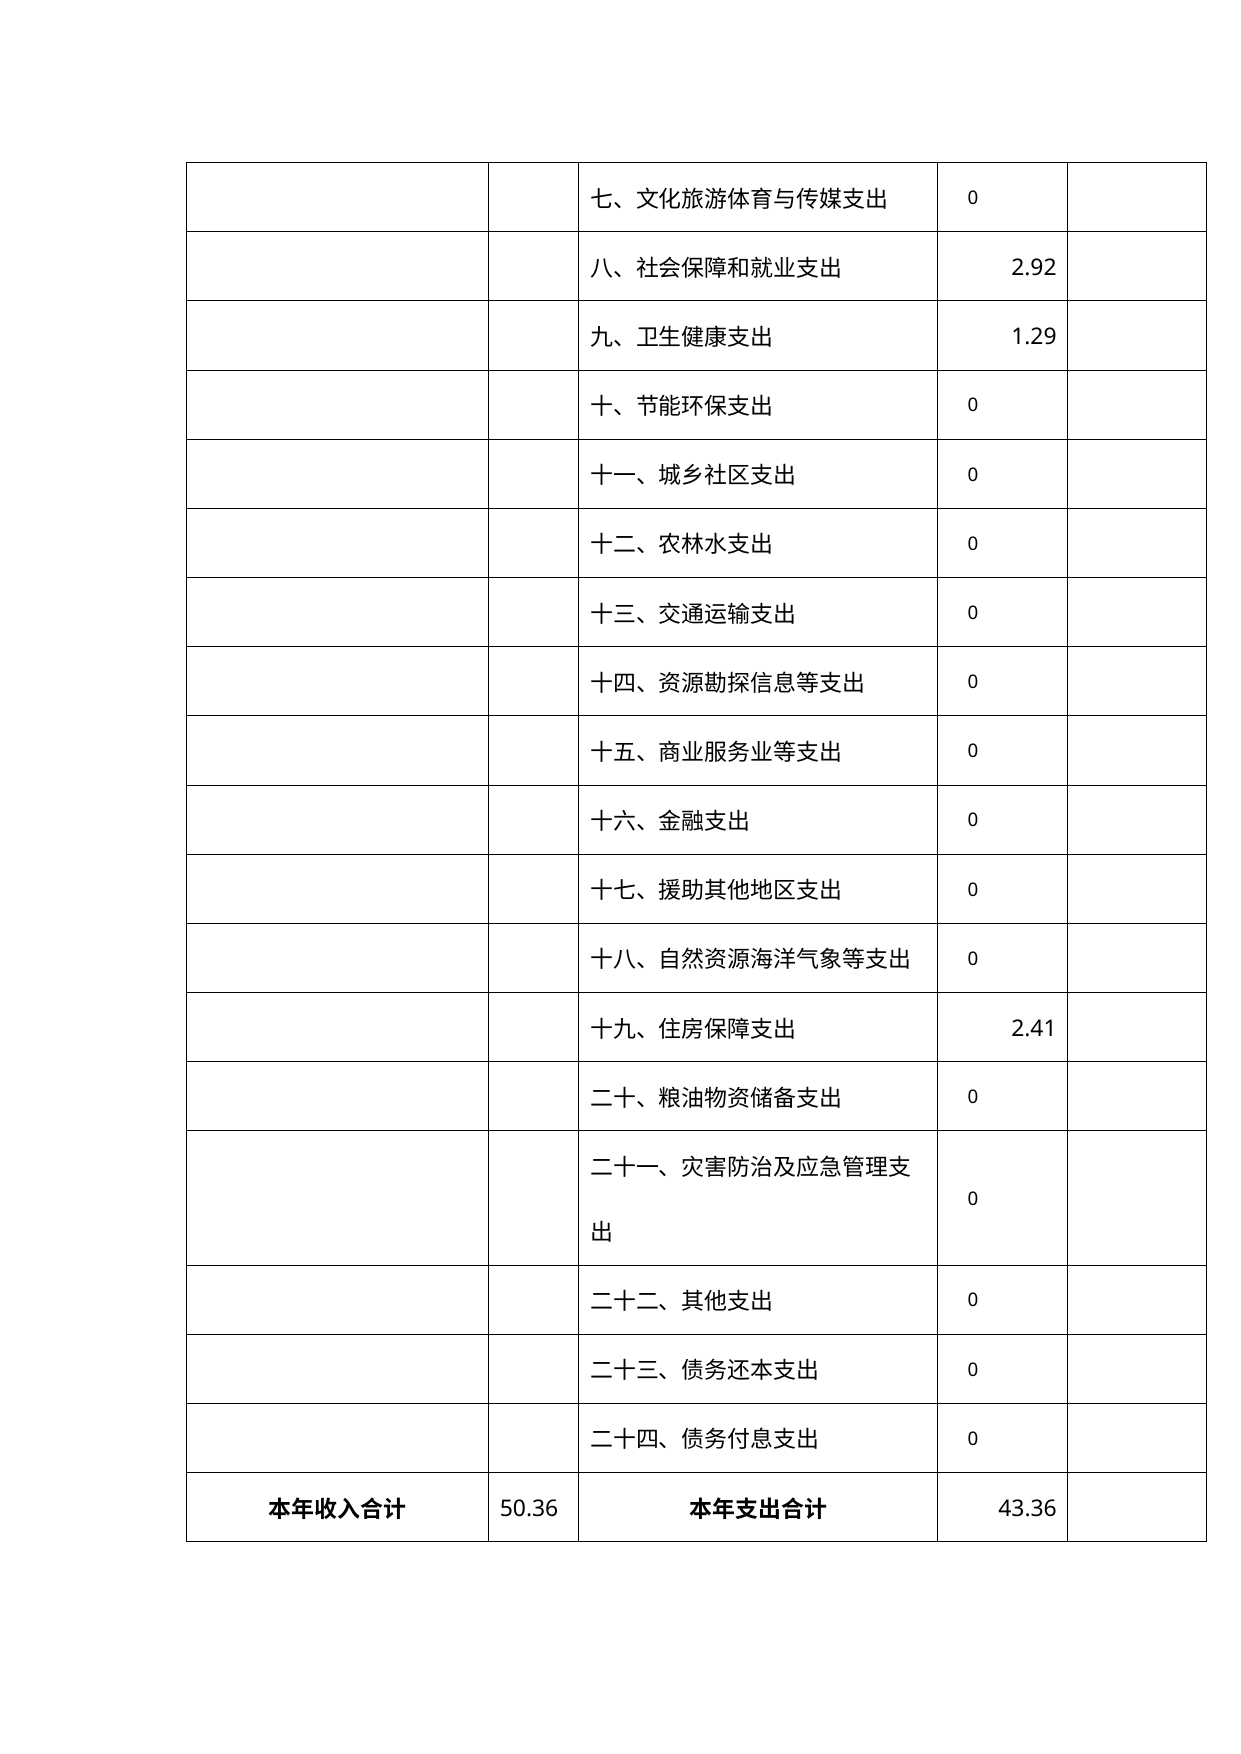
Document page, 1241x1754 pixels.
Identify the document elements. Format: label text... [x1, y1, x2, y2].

table_cell 0 [938, 578, 1067, 646]
table_cell 1.29 [938, 301, 1067, 369]
table_cell 0 [938, 1404, 1067, 1472]
table_cell [489, 371, 578, 439]
table_cell [1068, 1266, 1206, 1334]
table_cell 九、卫生健康支出 [579, 301, 937, 369]
table_cell [1068, 1473, 1206, 1541]
table_cell [489, 1062, 578, 1130]
table_cell 十六、金融支出 [579, 786, 937, 854]
table_cell [187, 301, 488, 369]
table_cell [1068, 1131, 1206, 1264]
table_cell [489, 647, 578, 715]
table_cell [187, 1335, 488, 1403]
table_cell [1068, 578, 1206, 646]
table_cell 十三、交通运输支出 [579, 578, 937, 646]
table_cell [489, 993, 578, 1061]
table_cell [489, 786, 578, 854]
table_cell [187, 440, 488, 508]
table_cell 0 [938, 855, 1067, 923]
table_cell [489, 578, 578, 646]
table_cell 0 [938, 1131, 1067, 1264]
table_cell [187, 1404, 488, 1472]
table_cell [187, 232, 488, 300]
table_cell 0 [938, 647, 1067, 715]
table_cell 十九、住房保障支出 [579, 993, 937, 1061]
table_cell [489, 716, 578, 784]
table_cell [1068, 1062, 1206, 1130]
table_cell [187, 509, 488, 577]
table_cell [489, 855, 578, 923]
table_cell [1068, 301, 1206, 369]
table_cell [187, 1062, 488, 1130]
table_cell 0 [938, 1062, 1067, 1130]
table_cell [1068, 371, 1206, 439]
table_cell [489, 1131, 578, 1264]
table_cell [187, 993, 488, 1061]
table_cell 0 [938, 371, 1067, 439]
table_cell 十一、城乡社区支出 [579, 440, 937, 508]
table_cell 0 [938, 440, 1067, 508]
table_cell 二十、粮油物资储备支出 [579, 1062, 937, 1130]
table_cell [187, 371, 488, 439]
table_cell 七、文化旅游体育与传媒支出 [579, 163, 937, 231]
table_cell 50.36 [489, 1473, 578, 1541]
table_cell [187, 924, 488, 992]
table_cell [1068, 163, 1206, 231]
table_cell 0 [938, 786, 1067, 854]
table_cell 十七、援助其他地区支出 [579, 855, 937, 923]
table_cell [489, 509, 578, 577]
table_cell [187, 716, 488, 784]
table_cell 0 [938, 1266, 1067, 1334]
table_cell [489, 924, 578, 992]
table_cell [187, 855, 488, 923]
table_cell [1068, 509, 1206, 577]
table_cell [489, 301, 578, 369]
table_cell [489, 1404, 578, 1472]
table_cell 0 [938, 716, 1067, 784]
table_cell [489, 232, 578, 300]
table_cell [1068, 232, 1206, 300]
table_cell 0 [938, 1335, 1067, 1403]
table_cell [187, 1266, 488, 1334]
table_cell 43.36 [938, 1473, 1067, 1541]
table_cell [1068, 993, 1206, 1061]
table_cell [1068, 855, 1206, 923]
table_cell 二十三、债务还本支出 [579, 1335, 937, 1403]
table_cell 本年支出合计 [579, 1473, 937, 1541]
table_cell [489, 163, 578, 231]
table_cell 0 [938, 509, 1067, 577]
table_cell [187, 647, 488, 715]
table_cell [1068, 647, 1206, 715]
table_cell 二十二、其他支出 [579, 1266, 937, 1334]
table_cell 十、节能环保支出 [579, 371, 937, 439]
table_cell [489, 440, 578, 508]
table_cell 2.92 [938, 232, 1067, 300]
table_cell 十四、资源勘探信息等支出 [579, 647, 937, 715]
table_cell 2.41 [938, 993, 1067, 1061]
table_cell 十二、农林水支出 [579, 509, 937, 577]
table_cell 本年收入合计 [187, 1473, 488, 1541]
table_cell [1068, 716, 1206, 784]
table_cell 十八、自然资源海洋气象等支出 [579, 924, 937, 992]
table_cell 十五、商业服务业等支出 [579, 716, 937, 784]
table_cell [1068, 440, 1206, 508]
table_cell 0 [938, 924, 1067, 992]
table_cell [489, 1266, 578, 1334]
table_cell 八、社会保障和就业支出 [579, 232, 937, 300]
table_cell [187, 163, 488, 231]
table_cell 二十一、灾害防治及应急管理支出 [579, 1131, 937, 1264]
table_cell [187, 1131, 488, 1264]
table_cell [187, 578, 488, 646]
table_cell [1068, 1404, 1206, 1472]
table_cell [1068, 924, 1206, 992]
table_cell 二十四、债务付息支出 [579, 1404, 937, 1472]
table_cell 0 [938, 163, 1067, 231]
table_cell [1068, 786, 1206, 854]
table_cell [1068, 1335, 1206, 1403]
table_cell [489, 1335, 578, 1403]
table_cell [187, 786, 488, 854]
